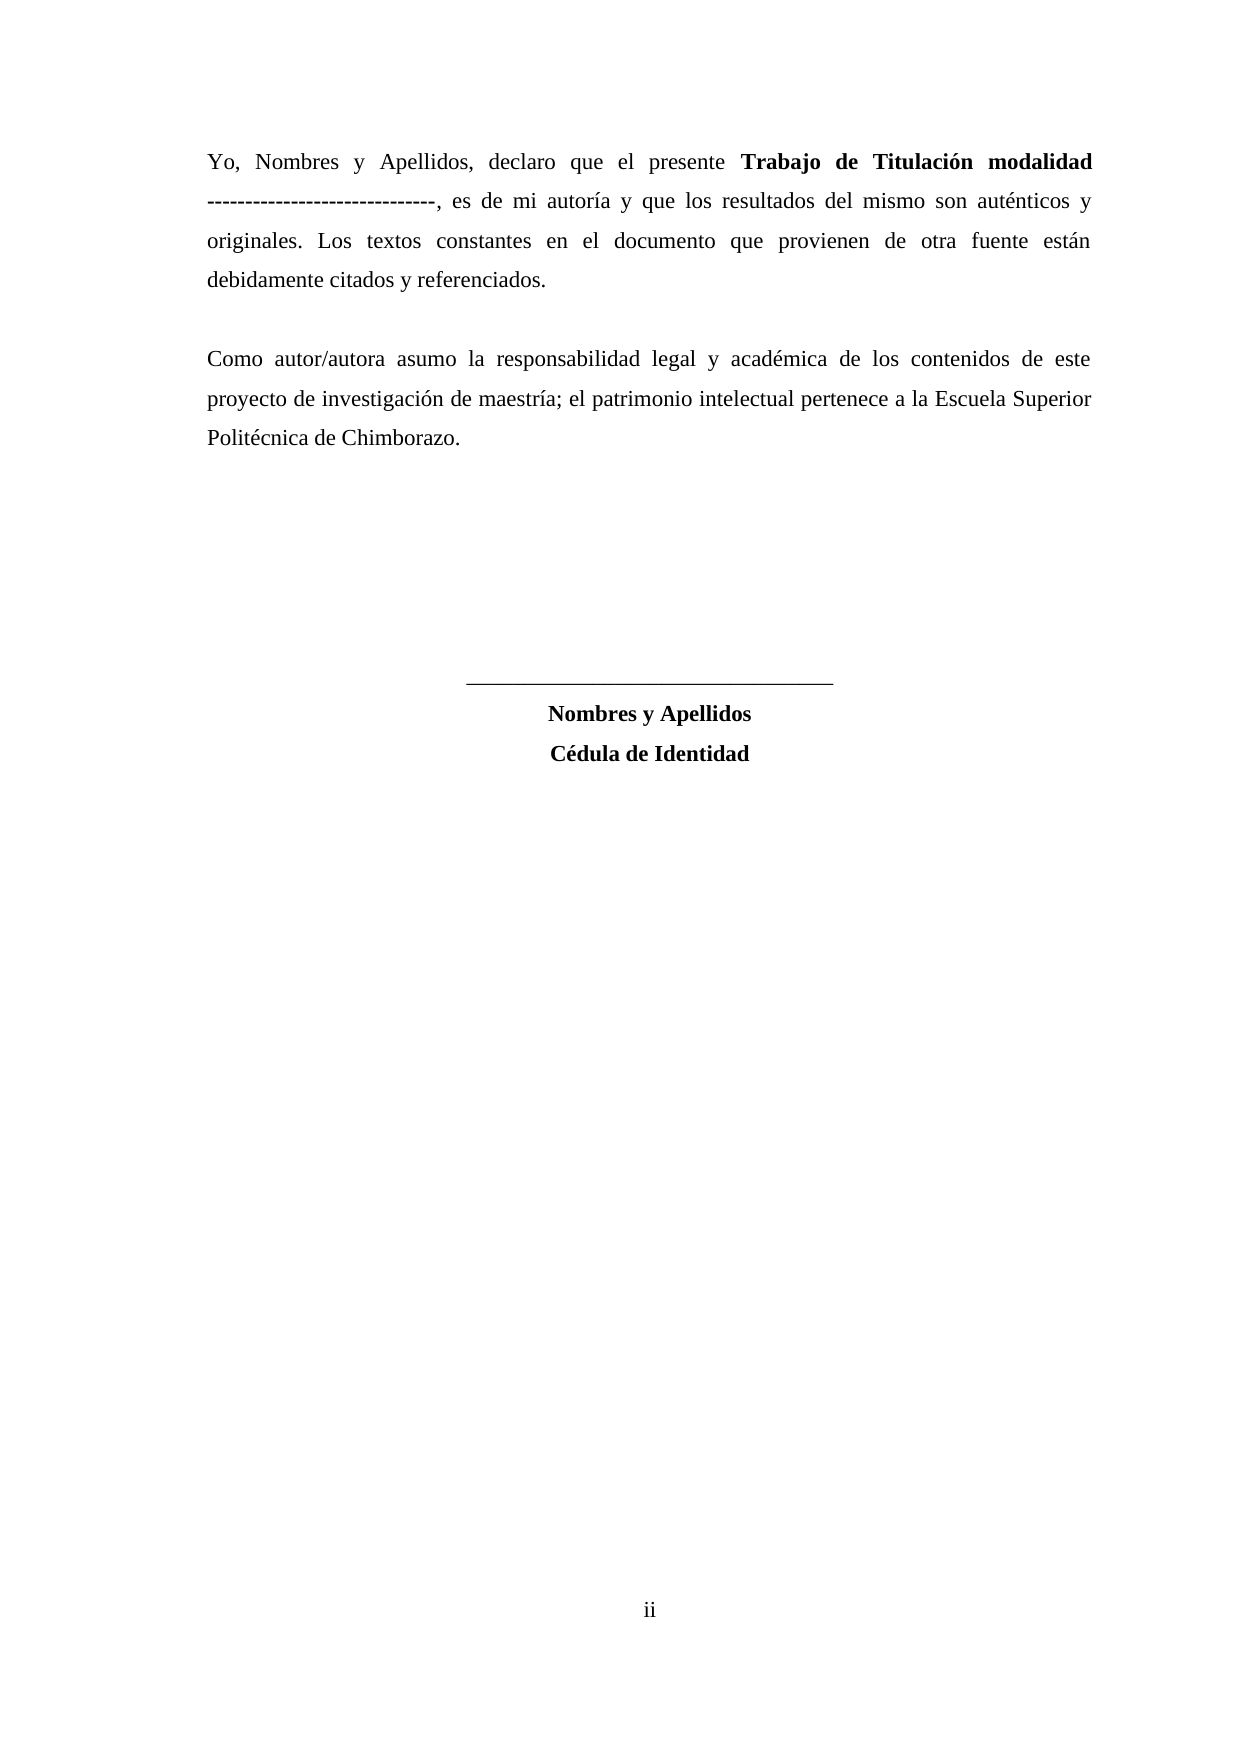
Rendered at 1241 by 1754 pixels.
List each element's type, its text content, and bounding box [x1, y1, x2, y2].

text ________________________________ [207, 661, 1092, 687]
text Como autor/autora asumo la responsabilidad legal y académica de los contenidos de este proyecto de investigación de maestría; el patrimonio intelectual pertenece a la Escuela Superior Politécnica de Chimborazo. [207, 345, 1092, 450]
text Yo, Nombres y Apellidos, declaro que el presente Trabajo de Titulación modalidad ------------------------------, es de mi autoría y que los resultados del mismo son auténticos y originales. Los textos constantes en el documento que provienen de otra fuente están debidamente citados y referenciados. [207, 148, 1092, 292]
text Nombres y Apellidos [207, 700, 1092, 727]
text Cédula de Identidad [207, 740, 1092, 766]
